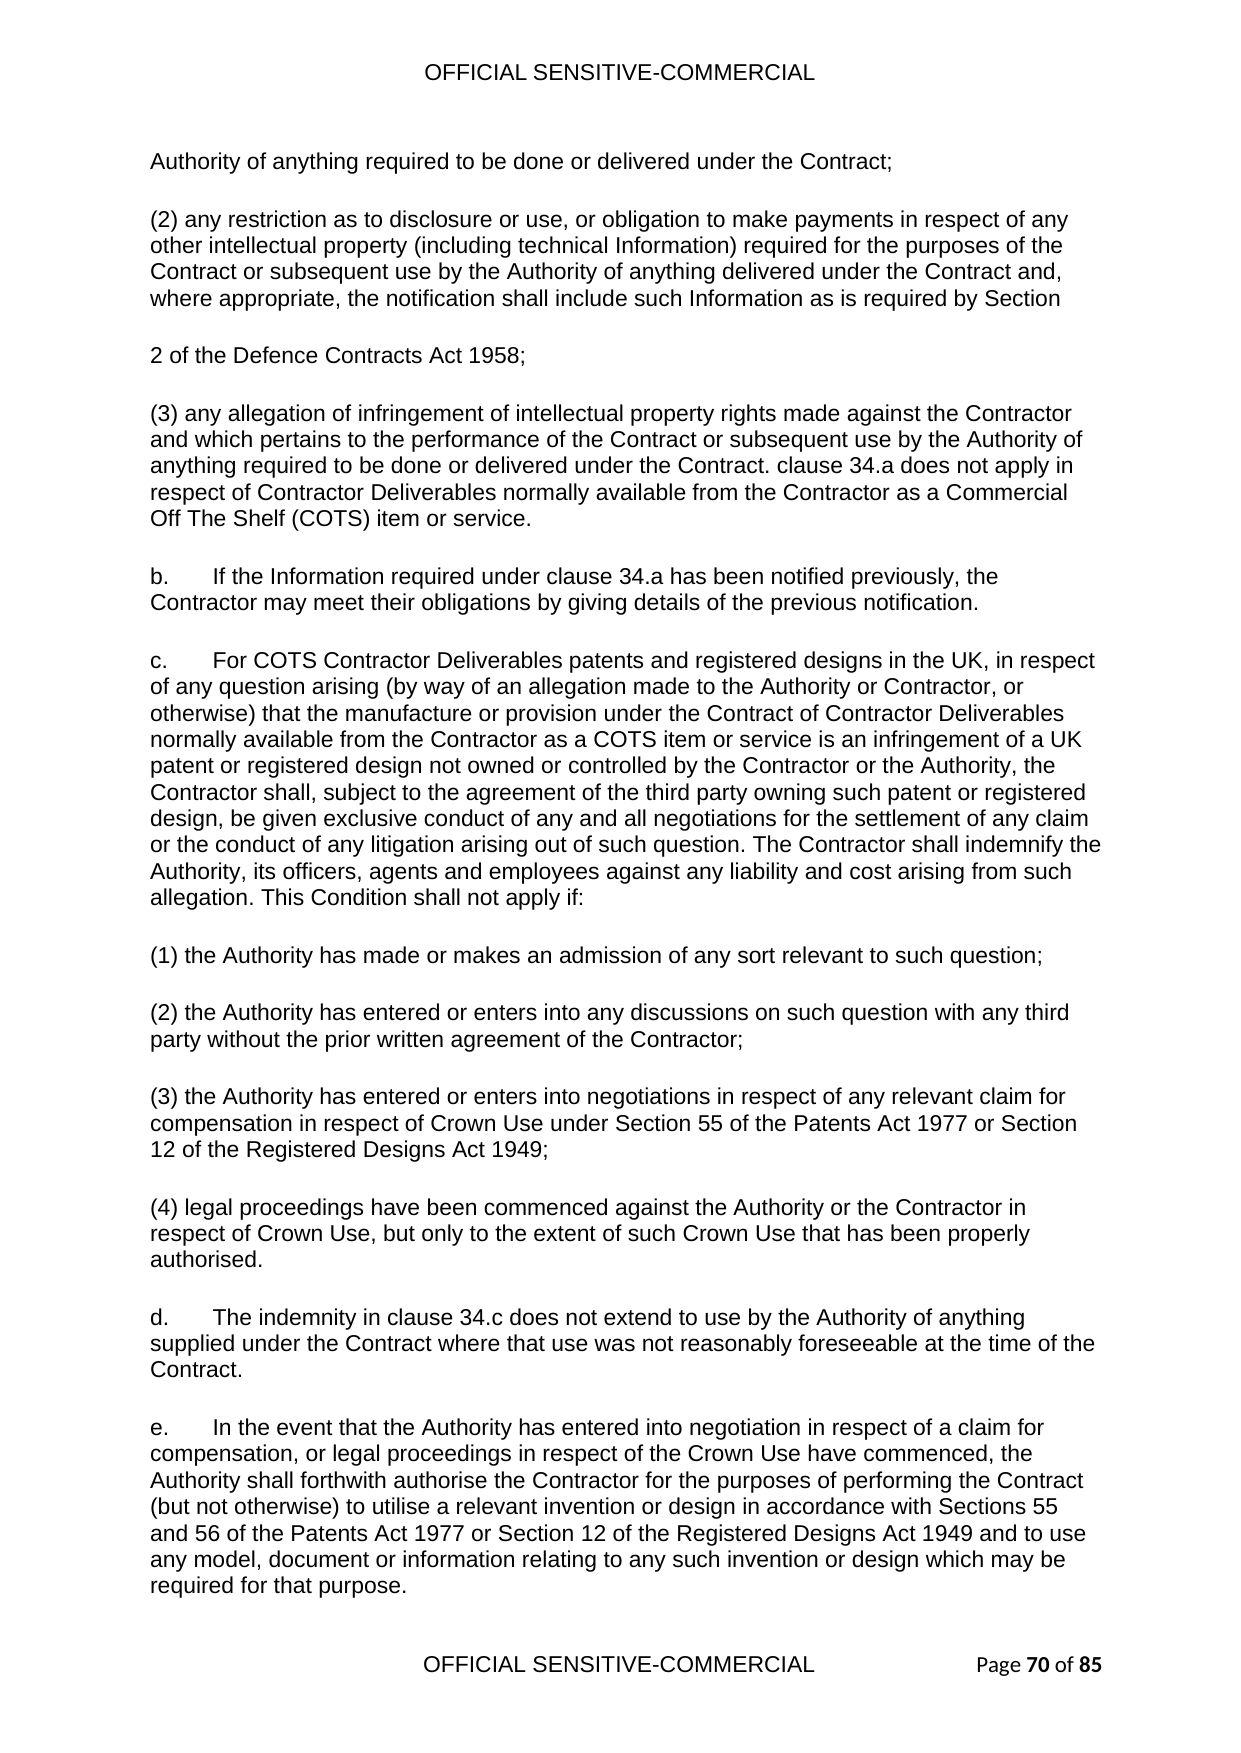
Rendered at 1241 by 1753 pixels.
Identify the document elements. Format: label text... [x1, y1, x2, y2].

text (4) legal proceedings have been commenced against the Authority or the Contractor in respect of Crown Use, but only to the extent of such Crown Use that has been properly authorised. [150, 1193, 1103, 1272]
text (2) any restriction as to disclosure or use, or obligation to make payments in respect of any other intellectual property (including technical Information) required for the purposes of the Contract or subsequent use by the Authority of anything delivered under the Contract and, where appropriate, the notification shall include such Information as is required by Section [150, 206, 1103, 311]
text 2 of the Defence Contracts Act 1958; [150, 342, 1103, 368]
text d. The indemnity in clause 34.c does not extend to use by the Authority of anything supplied under the Contract where that use was not reasonably foreseeable at the time of the Contract. [150, 1304, 1103, 1383]
text b. If the Information required under clause 34.a has been notified previously, the Contractor may meet their obligations by giving details of the previous notification. [150, 563, 1103, 616]
text (3) any allegation of infringement of intellectual property rights made against the Contractor and which pertains to the performance of the Contract or subsequent use by the Authority of anything required to be done or delivered under the Contract. clause 34.a does not apply in respect of Contractor Deliverables normally available from the Contractor as a Commercial Off The Shelf (COTS) item or service. [150, 400, 1103, 532]
text (3) the Authority has entered or enters into negotiations in respect of any relevant claim for compensation in respect of Crown Use under Section 55 of the Patents Act 1977 or Section 12 of the Registered Designs Act 1949; [150, 1083, 1103, 1162]
text (1) the Authority has made or makes an admission of any sort relevant to such question; [150, 942, 1103, 968]
text c. For COTS Contractor Deliverables patents and registered designs in the UK, in respect of any question arising (by way of an allegation made to the Authority or Contractor, or otherwise) that the manufacture or provision under the Contract of Contractor Deliverables normally available from the Contractor as a COTS item or service is an infringement of a UK patent or registered design not owned or controlled by the Contractor or the Authority, the Contractor shall, subject to the agreement of the third party owning such patent or registered design, be given exclusive conduct of any and all negotiations for the settlement of any claim or the conduct of any litigation arising out of such question. The Contractor shall indemnify the Authority, its officers, agents and employees against any liability and cost arising from such allegation. This Condition shall not apply if: [150, 647, 1103, 910]
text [150, 148, 1103, 174]
text (2) the Authority has entered or enters into any discussions on such question with any third party without the prior written agreement of the Contractor; [150, 999, 1103, 1052]
text e. In the event that the Authority has entered into negotiation in respect of a claim for compensation, or legal proceedings in respect of the Crown Use have commenced, the Authority shall forthwith authorise the Contractor for the purposes of performing the Contract (but not otherwise) to utilise a relevant invention or design in accordance with Sections 55 and 56 of the Patents Act 1977 or Section 12 of the Registered Designs Act 1949 and to use any model, document or information relating to any such invention or design which may be required for that purpose. [150, 1414, 1103, 1598]
